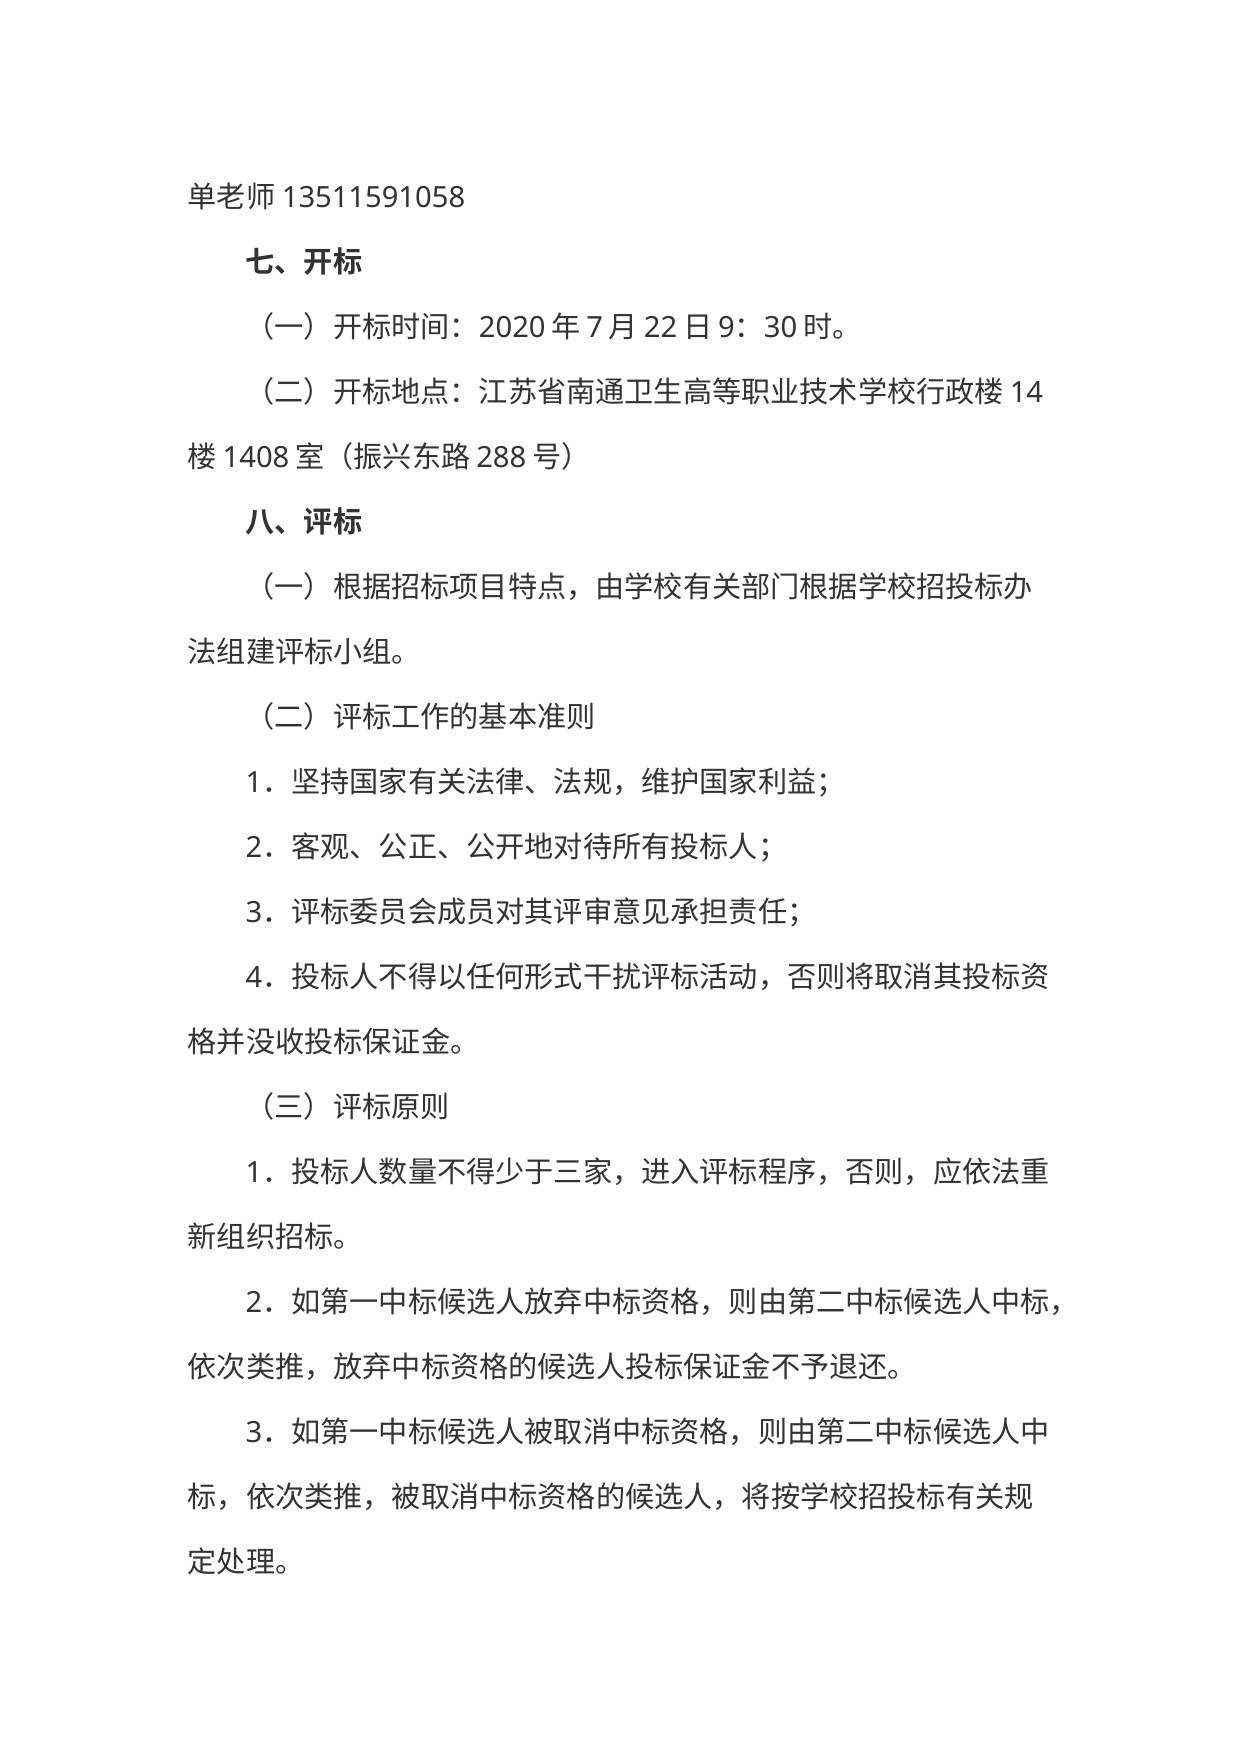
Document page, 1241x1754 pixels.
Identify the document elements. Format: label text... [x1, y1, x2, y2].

text 2．如第一中标候选人放弃中标资格，则由第二中标候选人中标，依次类推，放弃中标资格的候选人投标保证金不予退还。 [187, 1267, 1053, 1397]
text 单老师 13511591058 [187, 162, 1053, 227]
text 3．如第一中标候选人被取消中标资格，则由第二中标候选人中标，依次类推，被取消中标资格的候选人，将按学校招投标有关规定处理。 [187, 1397, 1053, 1592]
text 3．评标委员会成员对其评审意见承担责任； [187, 877, 1053, 942]
text 1．坚持国家有关法律、法规，维护国家利益； [187, 747, 1053, 812]
text 1．投标人数量不得少于三家，进入评标程序，否则，应依法重新组织招标。 [187, 1137, 1053, 1267]
text 4．投标人不得以任何形式干扰评标活动，否则将取消其投标资格并没收投标保证金。 [187, 942, 1053, 1072]
text （二）评标工作的基本准则 [187, 682, 1053, 747]
text 2．客观、公正、公开地对待所有投标人； [187, 812, 1053, 877]
text （一）开标时间：2020年7月22日9：30时。 [187, 292, 1053, 357]
text 七、开标 [187, 227, 1053, 292]
text （三）评标原则 [187, 1072, 1053, 1137]
text 八、评标 [187, 487, 1053, 552]
text （二）开标地点：江苏省南通卫生高等职业技术学校行政楼14楼1408室（振兴东路288号） [187, 357, 1053, 487]
text （一）根据招标项目特点，由学校有关部门根据学校招投标办法组建评标小组。 [187, 552, 1053, 682]
